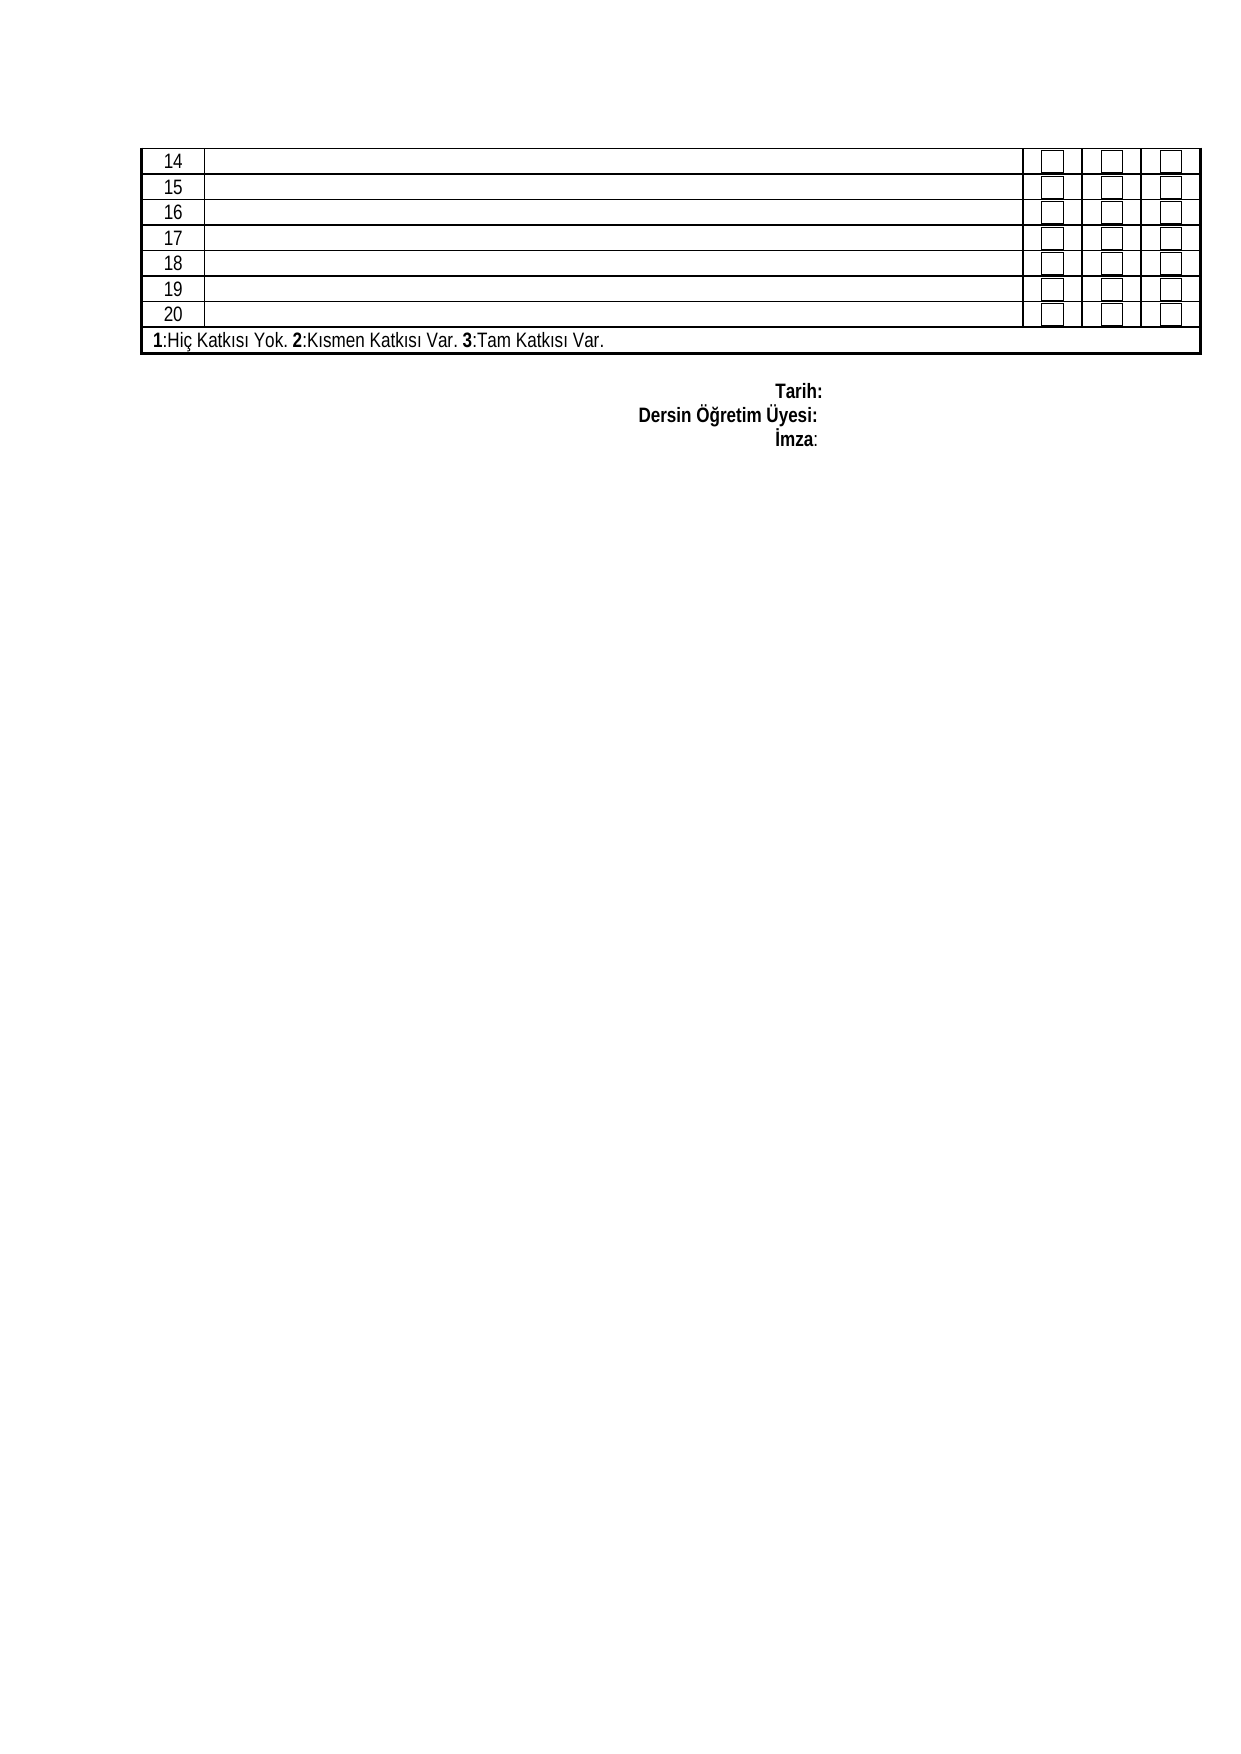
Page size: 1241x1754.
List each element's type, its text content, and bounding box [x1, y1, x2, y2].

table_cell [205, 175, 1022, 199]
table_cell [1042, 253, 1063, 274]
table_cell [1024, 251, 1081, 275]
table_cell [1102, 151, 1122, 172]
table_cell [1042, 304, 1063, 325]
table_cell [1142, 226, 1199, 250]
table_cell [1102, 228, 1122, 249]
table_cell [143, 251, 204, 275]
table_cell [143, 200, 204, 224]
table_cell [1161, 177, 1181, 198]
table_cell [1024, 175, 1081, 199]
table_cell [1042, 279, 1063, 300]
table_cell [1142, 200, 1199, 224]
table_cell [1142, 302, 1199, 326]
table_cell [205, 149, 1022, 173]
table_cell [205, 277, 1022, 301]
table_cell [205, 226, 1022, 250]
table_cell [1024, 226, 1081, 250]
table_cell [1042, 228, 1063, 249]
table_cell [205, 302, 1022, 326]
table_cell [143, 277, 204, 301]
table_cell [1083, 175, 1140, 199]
text İmza: [148, 427, 1093, 451]
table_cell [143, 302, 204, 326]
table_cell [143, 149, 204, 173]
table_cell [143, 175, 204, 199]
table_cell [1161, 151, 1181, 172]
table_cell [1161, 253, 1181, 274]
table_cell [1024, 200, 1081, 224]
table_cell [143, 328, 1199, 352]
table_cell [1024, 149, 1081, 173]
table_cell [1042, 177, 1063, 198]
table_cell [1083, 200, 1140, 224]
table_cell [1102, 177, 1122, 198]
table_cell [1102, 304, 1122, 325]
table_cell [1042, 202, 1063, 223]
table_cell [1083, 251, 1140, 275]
text Tarih: [148, 379, 1093, 403]
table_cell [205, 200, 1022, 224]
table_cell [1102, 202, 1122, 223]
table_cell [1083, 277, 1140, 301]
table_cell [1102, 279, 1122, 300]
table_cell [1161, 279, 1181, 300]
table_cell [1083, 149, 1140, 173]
text Dersin Öğretim Üyesi: [148, 403, 1093, 427]
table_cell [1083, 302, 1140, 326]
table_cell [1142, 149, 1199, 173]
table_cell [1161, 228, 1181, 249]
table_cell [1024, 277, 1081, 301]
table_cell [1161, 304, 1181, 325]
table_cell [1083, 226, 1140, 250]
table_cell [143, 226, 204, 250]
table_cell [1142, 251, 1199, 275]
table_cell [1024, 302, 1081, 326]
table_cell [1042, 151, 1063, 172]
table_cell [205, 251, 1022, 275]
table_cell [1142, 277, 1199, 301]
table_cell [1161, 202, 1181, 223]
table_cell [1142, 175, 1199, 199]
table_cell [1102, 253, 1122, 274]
